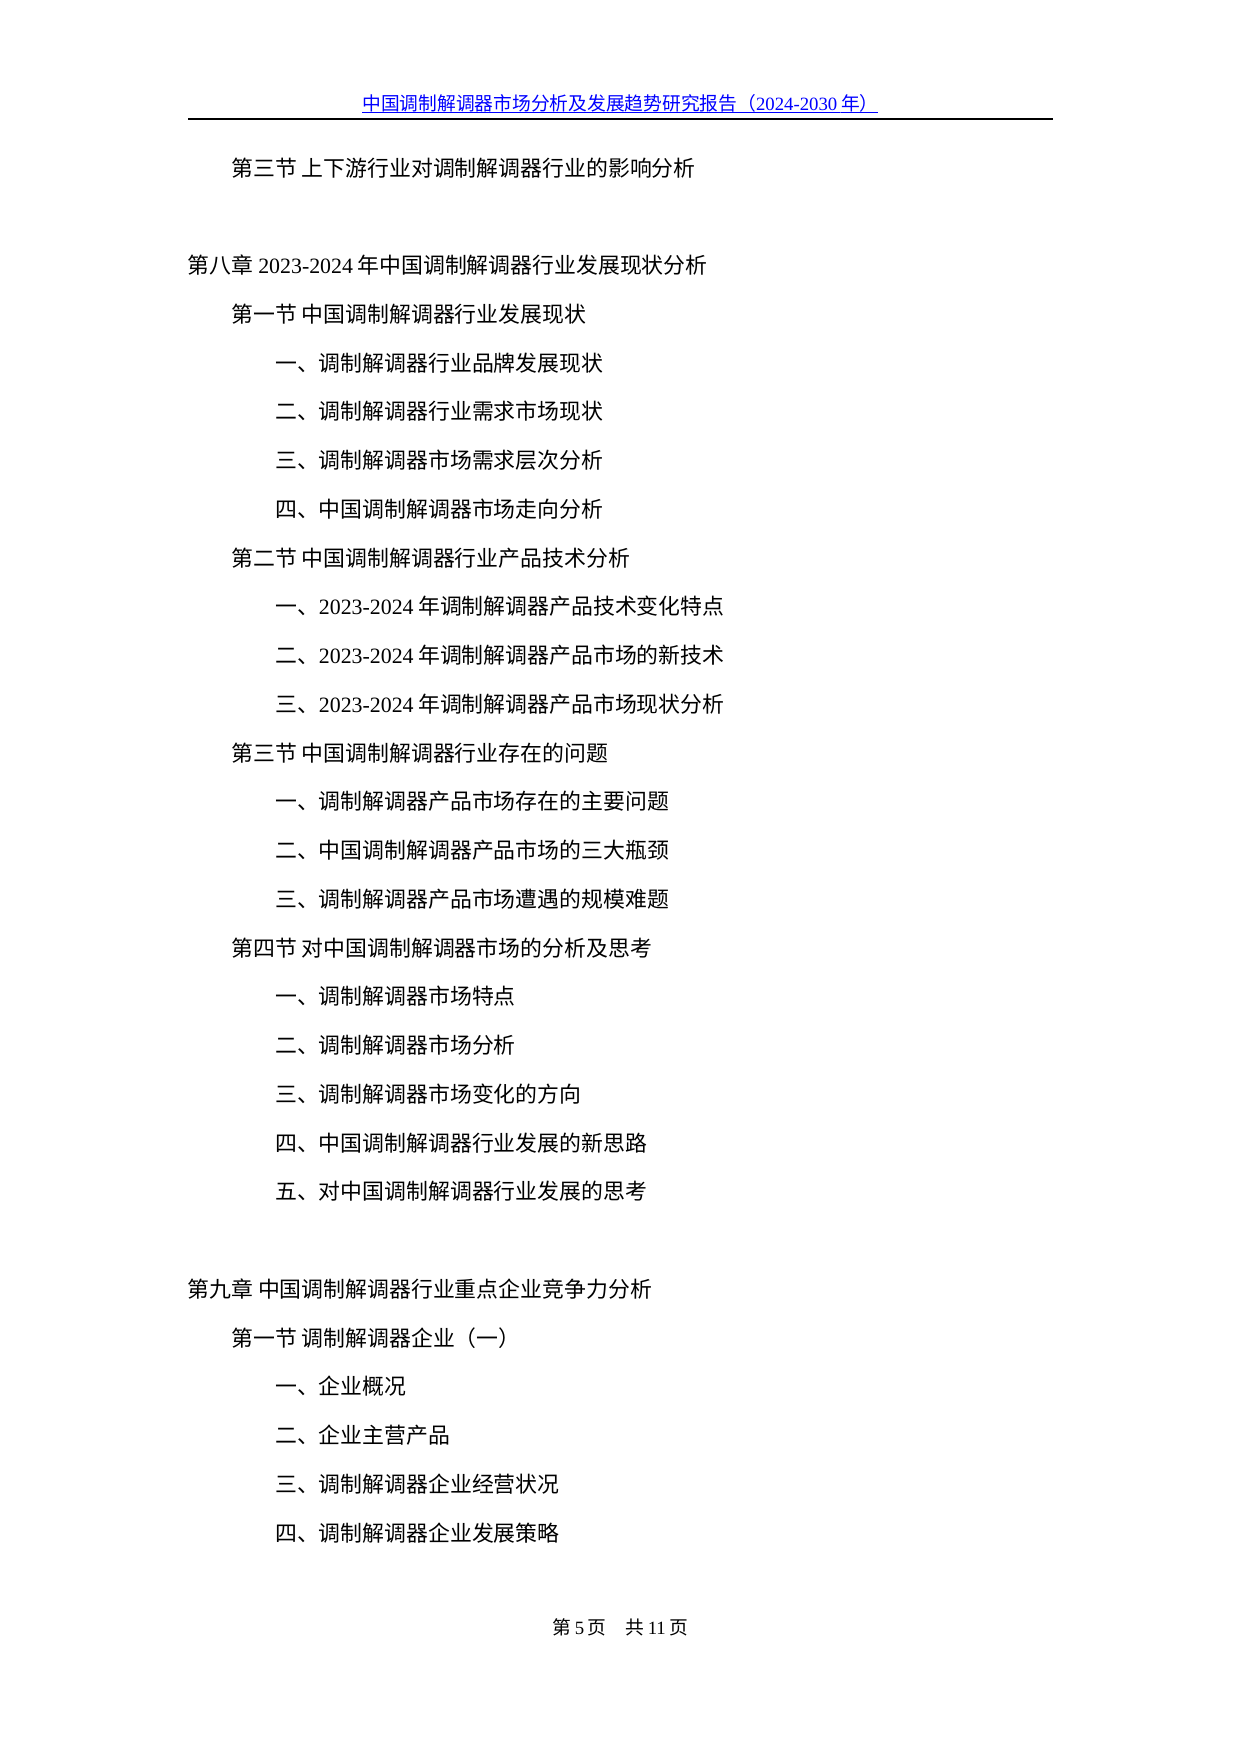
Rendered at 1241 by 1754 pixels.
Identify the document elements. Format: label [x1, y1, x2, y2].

text [187, 150, 1053, 1548]
